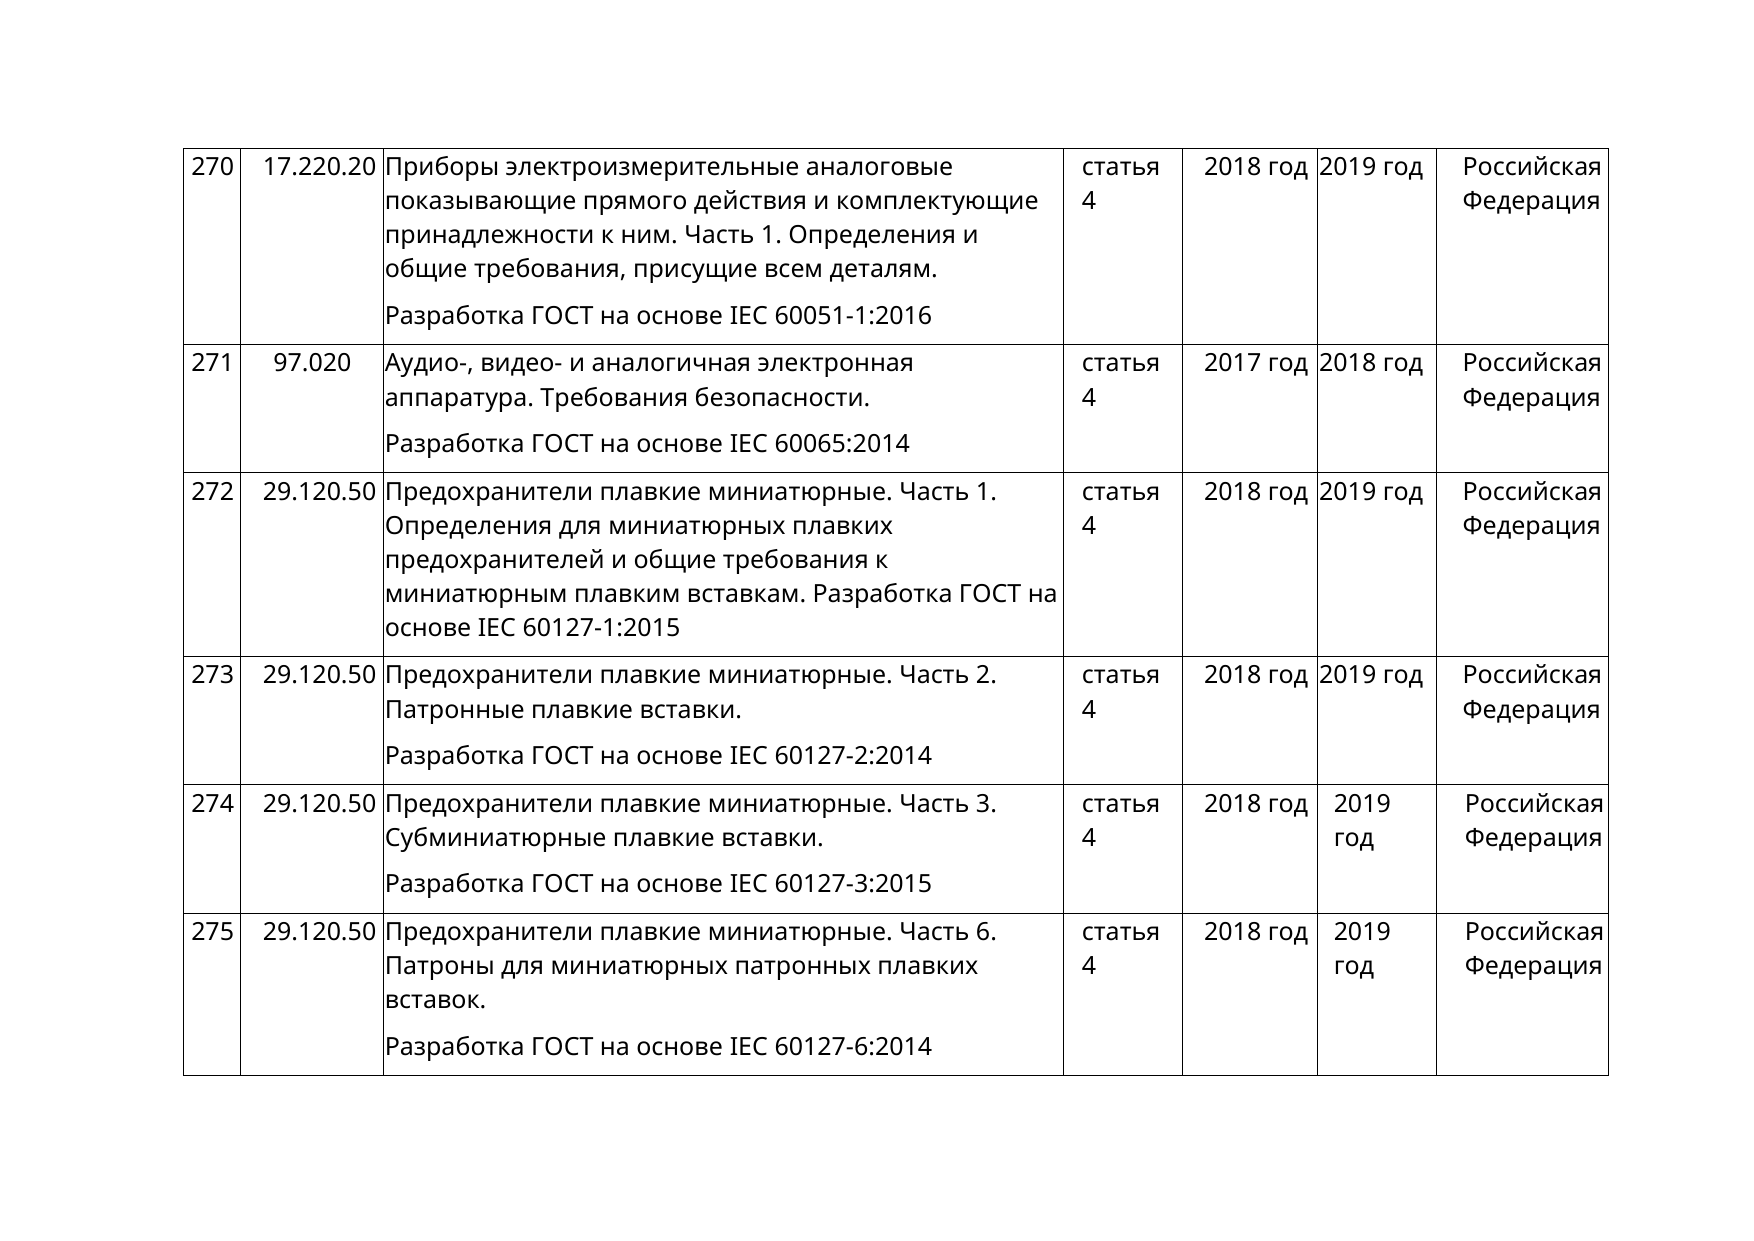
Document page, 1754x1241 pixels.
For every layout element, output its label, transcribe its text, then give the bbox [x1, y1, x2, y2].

table_cell 270 [184, 149, 240, 344]
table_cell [1437, 914, 1608, 1075]
table_cell Российская Федерация [1437, 785, 1608, 913]
table_cell 271 [184, 345, 240, 472]
table_cell Аудио-, видео- и аналогичная электронная аппаратура. Требования безопасности. Разработка ГОСТ на основе IEC 60065:2014 [384, 345, 1063, 472]
table_cell 2019 год [1318, 149, 1436, 344]
table_cell 2018 год [1183, 914, 1317, 1075]
table_cell Предохранители плавкие миниатюрные. Часть 2. Патронные плавкие вставки. Разработка ГОСТ на основе IEC 60127-2:2014 [384, 657, 1063, 784]
table_cell статья 4 [1064, 785, 1182, 913]
table_cell 2018 год [1183, 785, 1317, 913]
table_cell статья 4 [1064, 149, 1182, 344]
table_cell 29.120.50 [241, 473, 383, 656]
table_cell 2019 год [1318, 473, 1436, 656]
table_cell Российская Федерация [1437, 149, 1608, 344]
table_cell статья 4 [1064, 345, 1182, 472]
table_cell статья 4 [1064, 473, 1182, 656]
table_cell 2019 год [1318, 657, 1436, 784]
table_cell 273 [184, 657, 240, 784]
table_cell 2018 год [1183, 473, 1317, 656]
table_cell Предохранители плавкие миниатюрные. Часть 3. Субминиатюрные плавкие вставки. Разработка ГОСТ на основе IEC 60127-3:2015 [384, 785, 1063, 913]
table_cell 2018 год [1183, 657, 1317, 784]
table_cell Российская Федерация [1437, 473, 1608, 656]
table_cell Предохранители плавкие миниатюрные. Часть 6. Патроны для миниатюрных патронных плавких вставок. Разработка ГОСТ на основе IEC 60127-6:2014 [384, 914, 1063, 1075]
table_cell 2019 год [1318, 785, 1436, 913]
table_cell Приборы электроизмерительные аналоговые показывающие прямого действия и комплектующие принадлежности к ним. Часть 1. Определения и общие требования, присущие всем деталям. Разработка ГОСТ на основе IEC 60051-1:2016 [384, 149, 1063, 344]
table_cell 2019 год [1318, 914, 1436, 1075]
table_cell 272 [184, 473, 240, 656]
table_cell 274 [184, 785, 240, 913]
table_cell 2017 год [1183, 345, 1317, 472]
table_cell 17.220.20 [241, 149, 383, 344]
table_cell 2018 год [1318, 345, 1436, 472]
table_cell статья 4 [1064, 914, 1182, 1075]
table_cell 2018 год [1183, 149, 1317, 344]
table_cell Российская Федерация [1437, 657, 1608, 784]
table_cell 275 [184, 914, 240, 1075]
table_cell Предохранители плавкие миниатюрные. Часть 1. Определения для миниатюрных плавких предохранителей и общие требования к миниатюрным плавким вставкам. Разработка ГОСТ на основе IEC 60127-1:2015 [384, 473, 1063, 656]
table_cell Российская Федерация [1437, 345, 1608, 472]
table_cell 29.120.50 [241, 657, 383, 784]
table_cell 29.120.50 [241, 914, 383, 1075]
table_cell 97.020 [241, 345, 383, 472]
table_cell 29.120.50 [241, 785, 383, 913]
table_cell статья 4 [1064, 657, 1182, 784]
